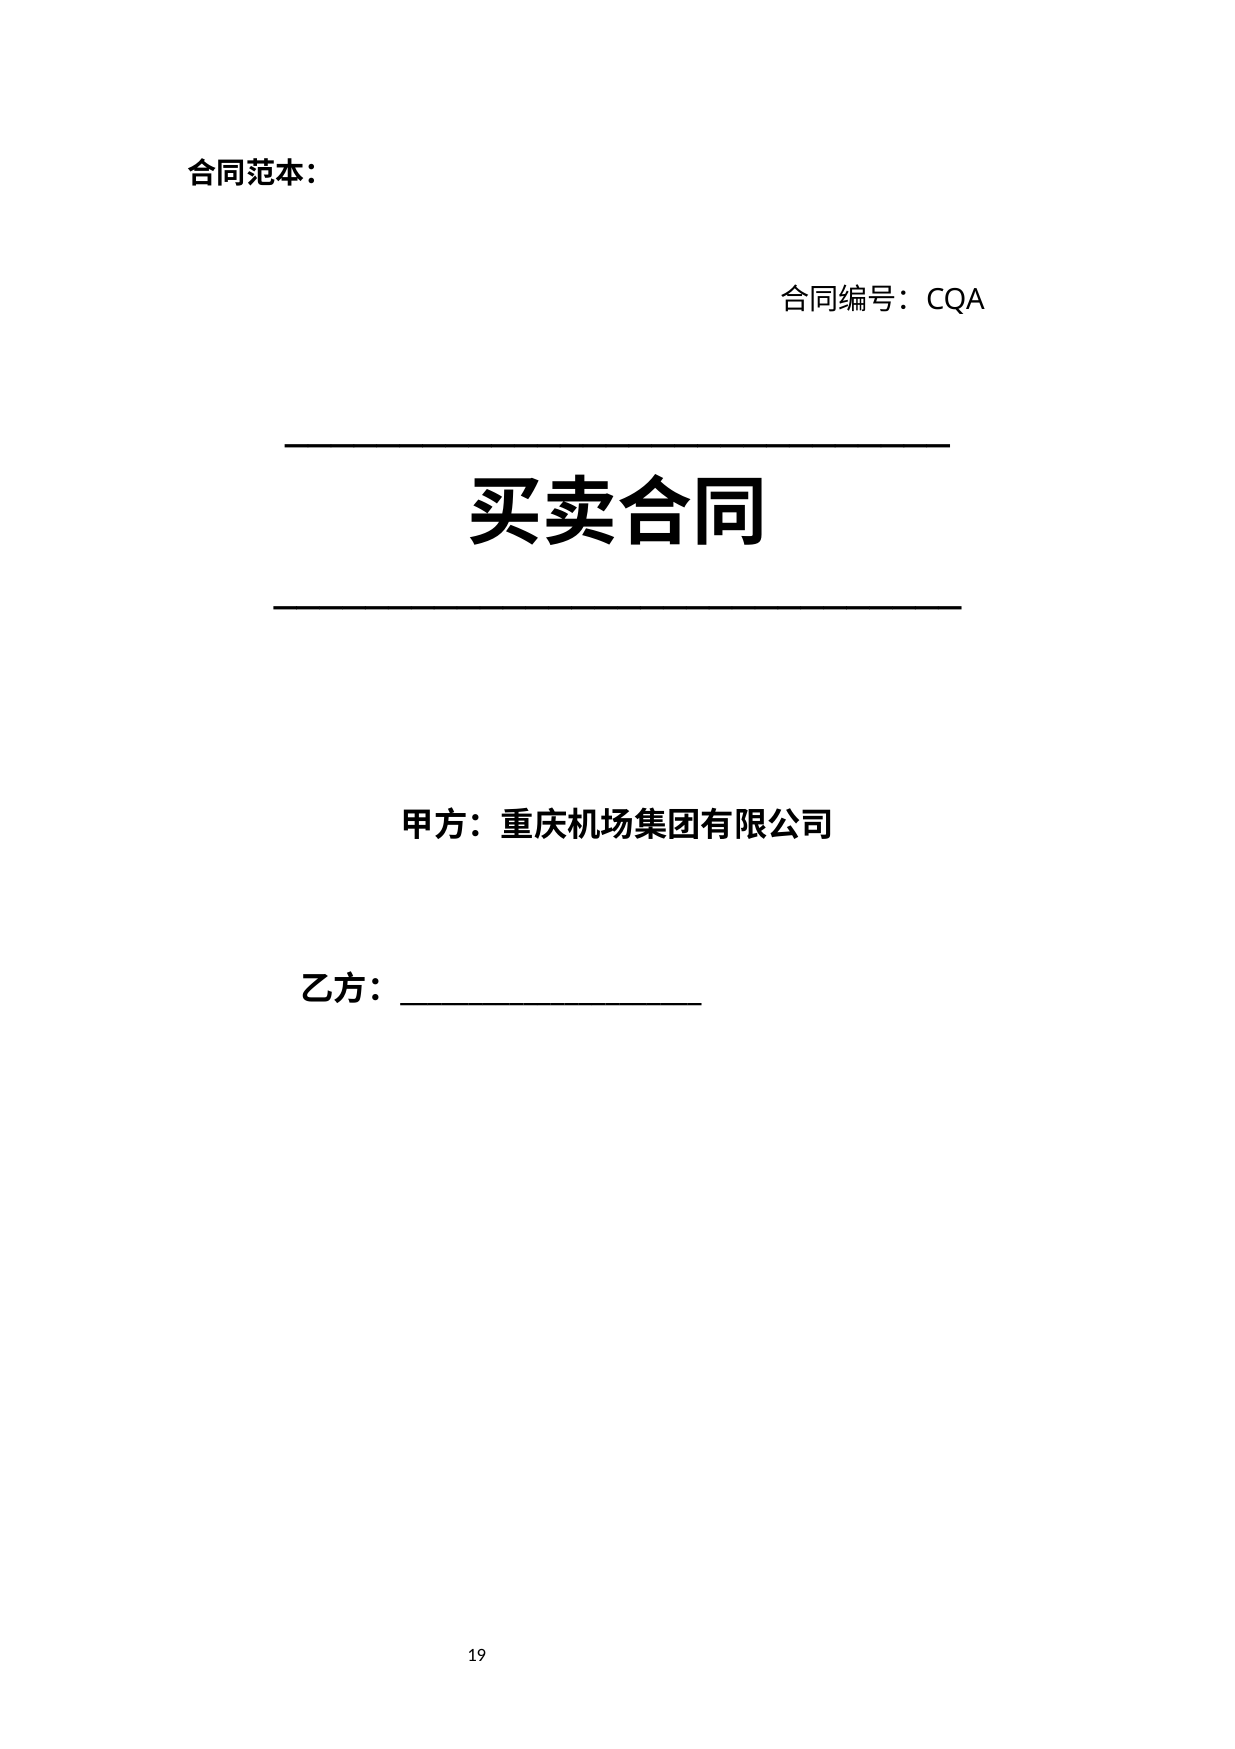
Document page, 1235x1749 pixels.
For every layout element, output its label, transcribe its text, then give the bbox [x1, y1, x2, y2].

text 甲方：重庆机场集团有限公司 [187, 797, 1047, 846]
text _____________________________ [187, 399, 1047, 452]
text 合同编号：CQA [187, 276, 984, 318]
text 买卖合同 [187, 452, 1047, 560]
text ______________________________ [187, 560, 1047, 613]
text 乙方：______________________ [187, 962, 1047, 1011]
text 合同范本： [187, 150, 1047, 192]
